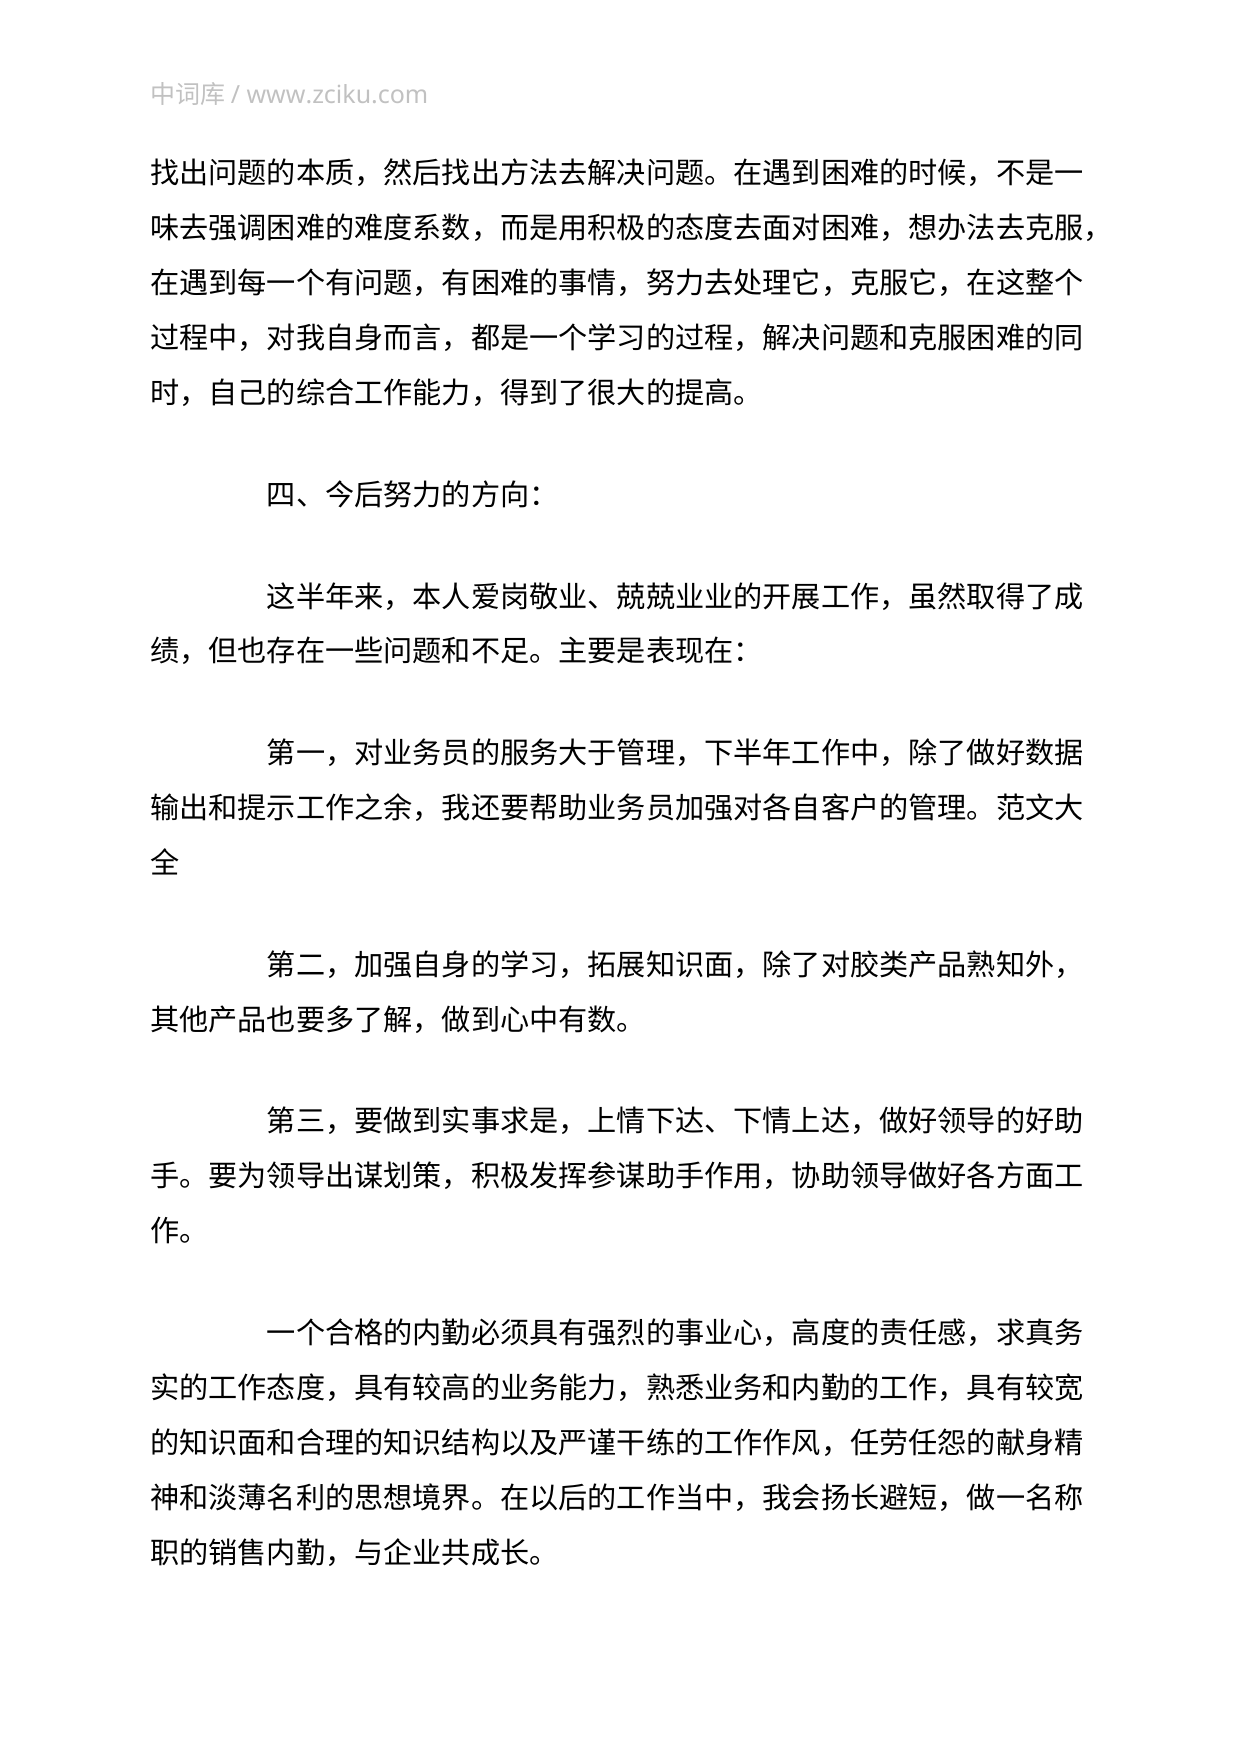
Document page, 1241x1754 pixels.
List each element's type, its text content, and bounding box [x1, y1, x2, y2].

text 第三，要做到实事求是，上情下达、下情上达，做好领导的好助手。要为领导出谋划策，积极发挥参谋助手作用，协助领导做好各方面工作。 [150, 1098, 1090, 1250]
text 第二，加强自身的学习，拓展知识面，除了对胶类产品熟知外，其他产品也要多了解，做到心中有数。 [150, 941, 1090, 1038]
text 这半年来，本人爱岗敬业、兢兢业业的开展工作，虽然取得了成绩，但也存在一些问题和不足。主要是表现在： [150, 573, 1090, 670]
text 四、今后努力的方向： [150, 471, 1090, 514]
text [150, 150, 1090, 412]
text 第一，对业务员的服务大于管理，下半年工作中，除了做好数据输出和提示工作之余，我还要帮助业务员加强对各自客户的管理。范文大全 [150, 730, 1090, 882]
text 一个合格的内勤必须具有强烈的事业心，高度的责任感，求真务实的工作态度，具有较高的业务能力，熟悉业务和内勤的工作，具有较宽的知识面和合理的知识结构以及严谨干练的工作作风，任劳任怨的献身精神和淡薄名利的思想境界。在以后的工作当中，我会扬长避短，做一名称职的销售内勤，与企业共成长。 [150, 1309, 1090, 1571]
